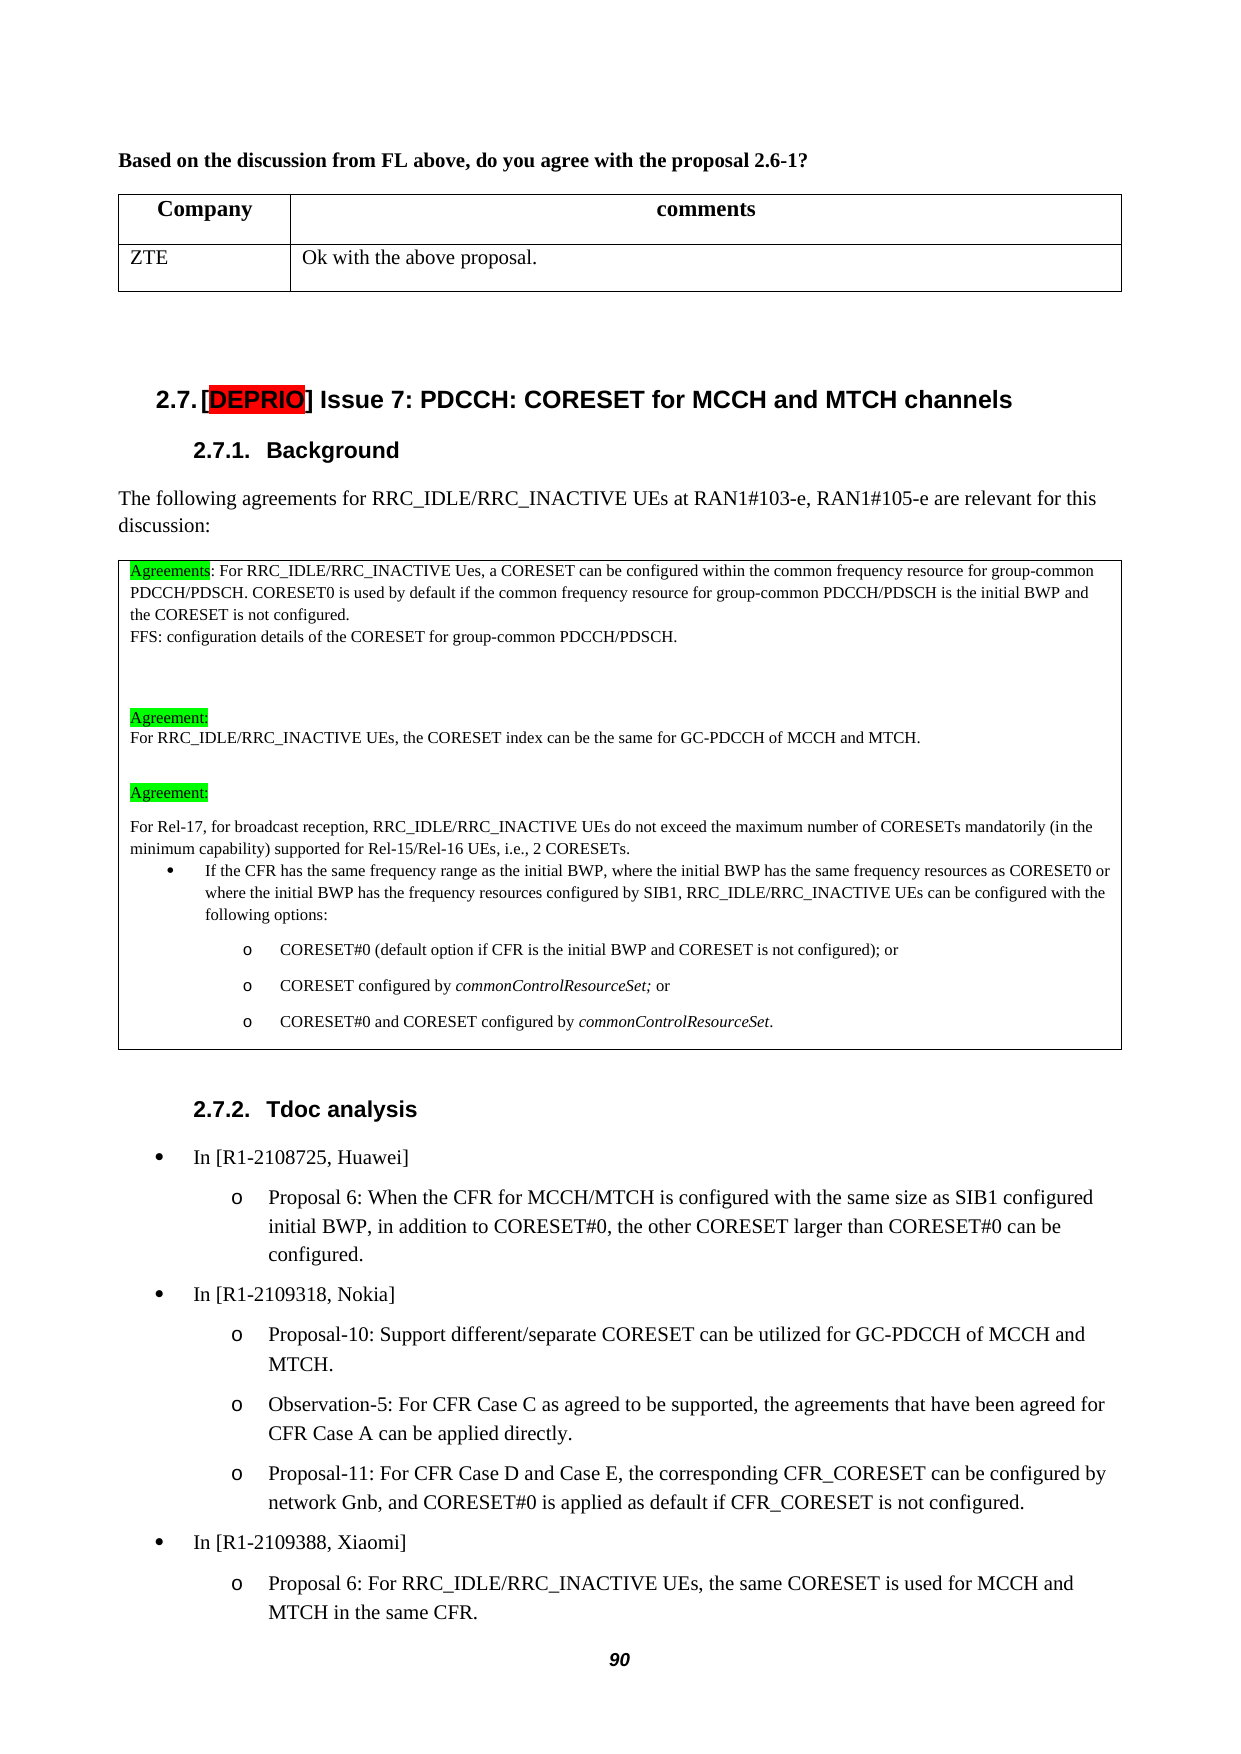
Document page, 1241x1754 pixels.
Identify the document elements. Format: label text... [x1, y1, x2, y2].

list In [R1-2109388, Xiaomi] [156, 1530, 1122, 1554]
text The following agreements for RRC_IDLE/RRC_INACTIVE UEs at RAN1#103-e, RAN1#105-e are relevant for this discussion: [118, 486, 1122, 537]
list Proposal-10: Support different/separate CORESET can be utilized for GC-PDCCH of MCCH and MTCH. [231, 1322, 1122, 1376]
table_cell ZTE [119, 245, 290, 291]
table_header Agreements: For RRC_IDLE/RRC_INACTIVE Ues, a CORESET can be configured within the common frequency resource for group-common PDCCH/PDSCH. CORESET0 is used by default if the common frequency resource for group-common PDCCH/PDSCH is the initial BWP and the CORESET is not configured. FFS: configuration details of the CORESET for group-common PDCCH/PDSCH. Agreement: For RRC_IDLE/RRC_INACTIVE UEs, the CORESET index can be the same for GC-PDCCH of MCCH and MTCH. Agreement: For Rel-17, for broadcast reception, RRC_IDLE/RRC_INACTIVE UEs do not exceed the maximum number of CORESETs mandatorily (in the minimum capability) supported for Rel-15/Rel-16 UEs, i.e., 2 CORESETs. If the CFR has the same frequency range as the initial BWP, where the initial BWP has the same frequency resources as CORESET0 or where the initial BWP has the frequency resources configured by SIB1, RRC_IDLE/RRC_INACTIVE UEs can be configured with the following options: CORESET#0 (default option if CFR is the initial BWP and CORESET is not configured); or CORESET configured by commonControlResourceSet; or CORESET#0 and CORESET configured by commonControlResourceSet. [119, 561, 1121, 1049]
subtitle [DEPRIO] Issue 7: PDCCH: CORESET for MCCH and MTCH channels [305, 385, 1122, 414]
list In [R1-2108725, Huawei] [156, 1145, 1122, 1169]
list In [R1-2109318, Nokia] [156, 1282, 1122, 1306]
list Proposal 6: When the CFR for MCCH/MTCH is configured with the same size as SIB1 configured initial BWP, in addition to CORESET#0, the other CORESET larger than CORESET#0 can be configured. [231, 1185, 1122, 1266]
list Observation-5: For CFR Case C as agreed to be supported, the agreements that have been agreed for CFR Case A can be applied directly. [231, 1392, 1122, 1445]
list Proposal 6: For RRC_IDLE/RRC_INACTIVE UEs, the same CORESET is used for MCCH and MTCH in the same CFR. [231, 1570, 1122, 1624]
text Based on the discussion from FL above, do you agree with the proposal 2.6-1? [118, 148, 1122, 172]
table_header comments [291, 195, 1121, 244]
list Proposal-11: For CFR Case D and Case E, the corresponding CFR_CORESET can be configured by network Gnb, and CORESET#0 is applied as default if CFR_CORESET is not configured. [231, 1461, 1122, 1514]
subtitle Background [193, 437, 1122, 463]
table_cell Ok with the above proposal. [291, 245, 1121, 291]
table_header Company [119, 195, 290, 244]
subtitle Tdoc analysis [193, 1096, 1122, 1122]
